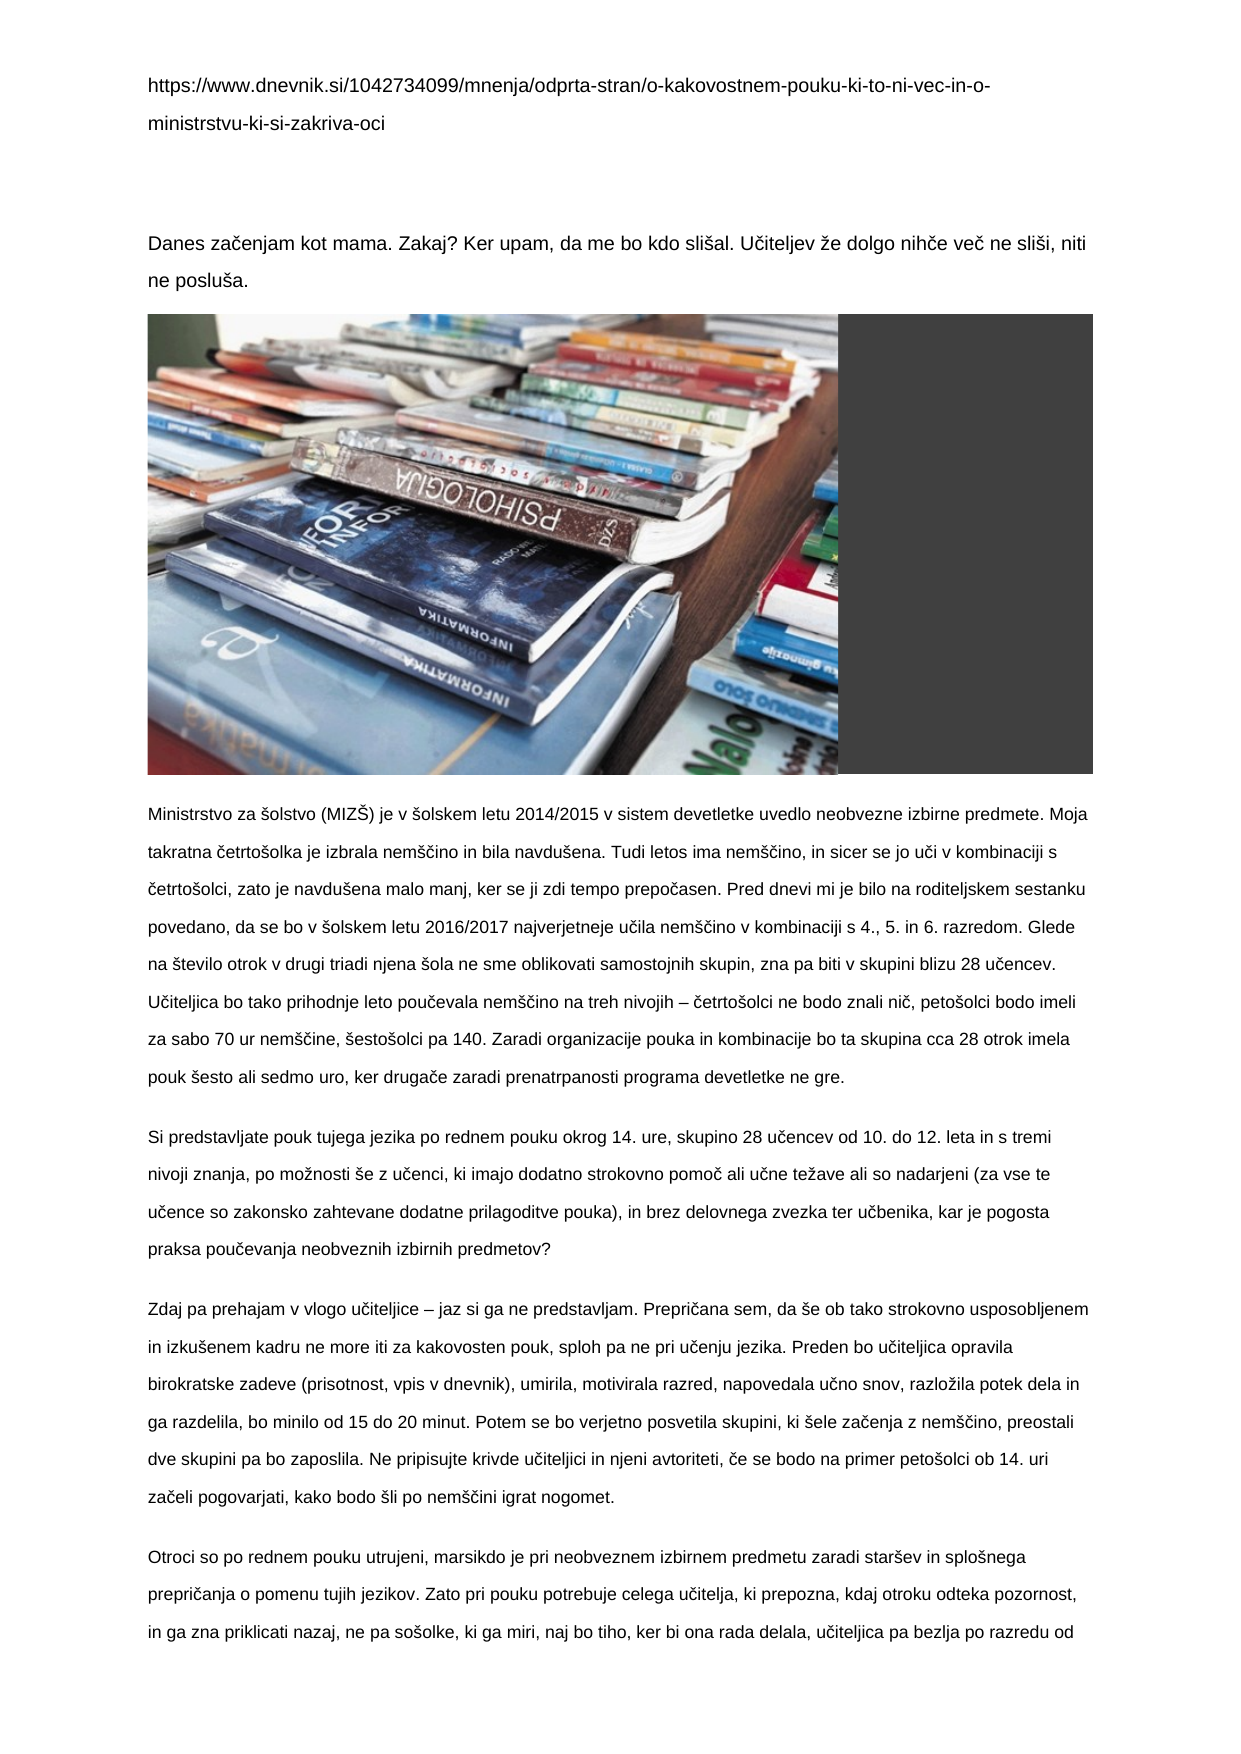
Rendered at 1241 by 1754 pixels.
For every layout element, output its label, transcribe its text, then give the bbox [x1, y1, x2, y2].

text Danes začenjam kot mama. Zakaj? Ker upam, da me bo kdo slišal. Učiteljev že dolgo nihče več ne sliši, niti ne posluša. [148, 217, 1093, 292]
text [148, 1529, 1093, 1642]
picture [147, 314, 839, 775]
text https://www.dnevnik.si/1042734099/mnenja/odprta-stran/o-kakovostnem-pouku-ki-to-ni-vec-in-o-ministrstvu-ki-si-zakriva-oci [148, 59, 1093, 134]
text Ministrstvo za šolstvo (MIZŠ) je v šolskem letu 2014/2015 v sistem devetletke uvedlo neobvezne izbirne predmete. Moja takratna četrtošolka je izbrala nemščino in bila navdušena. Tudi letos ima nemščino, in sicer se jo uči v kombinaciji s četrtošolci, zato je navdušena malo manj, ker se ji zdi tempo prepočasen. Pred dnevi mi je bilo na roditeljskem sestanku povedano, da se bo v šolskem letu 2016/2017 najverjetneje učila nemščino v kombinaciji s 4., 5. in 6. razredom. Glede na število otrok v drugi triadi njena šola ne sme oblikovati samostojnih skupin, zna pa biti v skupini blizu 28 učencev. Učiteljica bo tako prihodnje leto poučevala nemščino na treh nivojih – četrtošolci ne bodo znali nič, petošolci bodo imeli za sabo 70 ur nemščine, šestošolci pa 140. Zaradi organizacije pouka in kombinacije bo ta skupina cca 28 otrok imela pouk šesto ali sedmo uro, ker drugače zaradi prenatrpanosti programa devetletke ne gre. [148, 787, 1093, 1087]
text Zdaj pa prehajam v vlogo učiteljice – jaz si ga ne predstavljam. Prepričana sem, da še ob tako strokovno usposobljenem in izkušenem kadru ne more iti za kakovosten pouk, sploh pa ne pri učenju jezika. Preden bo učiteljica opravila birokratske zadeve (prisotnost, vpis v dnevnik), umirila, motivirala razred, napovedala učno snov, razložila potek dela in ga razdelila, bo minilo od 15 do 20 minut. Potem se bo verjetno posvetila skupini, ki šele začenja z nemščino, preostali dve skupini pa bo zaposlila. Ne pripisujte krivde učiteljici in njeni avtoriteti, če se bodo na primer petošolci ob 14. uri začeli pogovarjati, kako bodo šli po nemščini igrat nogomet. [148, 1282, 1093, 1507]
text Si predstavljate pouk tujega jezika po rednem pouku okrog 14. ure, skupino 28 učencev od 10. do 12. leta in s tremi nivoji znanja, po možnosti še z učenci, ki imajo dodatno strokovno pomoč ali učne težave ali so nadarjeni (za vse te učence so zakonsko zahtevane dodatne prilagoditve pouka), in brez delovnega zvezka ter učbenika, kar je pogosta praksa poučevanja neobveznih izbirnih predmetov? [148, 1109, 1093, 1259]
